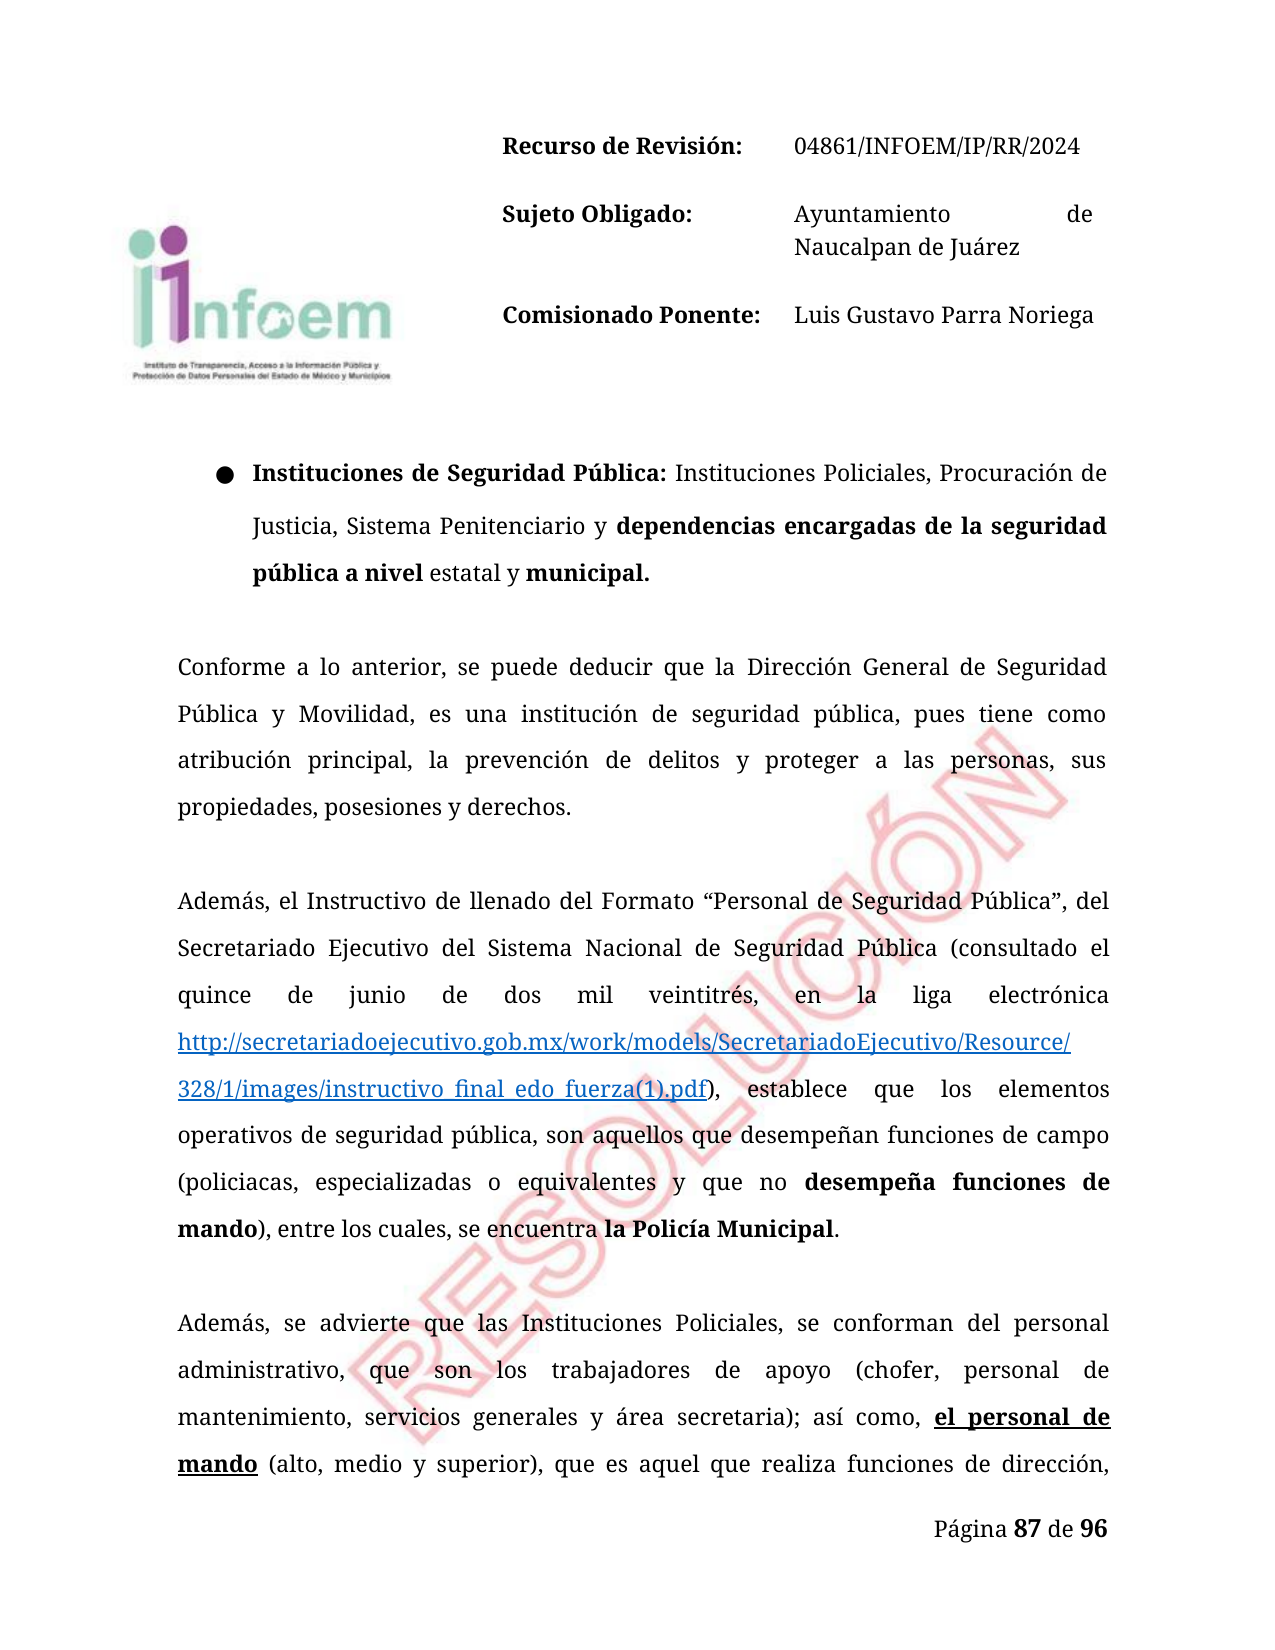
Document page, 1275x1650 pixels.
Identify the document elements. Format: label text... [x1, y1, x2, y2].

text Además, el Instructivo de llenado del Formato “Personal de Seguridad Pública”, del Secretariado Ejecutivo del Sistema Nacional de Seguridad Pública (consultado el quince de junio de dos mil veintitrés, en la liga electrónica http://secretariadoejecutivo.gob.mx/work/models/SecretariadoEjecutivo/Resource/328/1/images/instructivo_final_edo_fuerza(1).pdf), establece que los elementos operativos de seguridad pública, son aquellos que desempeñan funciones de campo (policiacas, especializadas o equivalentes y que no desempeña funciones de mando), entre los cuales, se encuentra la Policía Municipal. [177, 885, 1110, 1244]
text Conforme a lo anterior, se puede deducir que la Dirección General de Seguridad Pública y Movilidad, es una institución de seguridad pública, pues tiene como atribución principal, la prevención de delitos y proteger a las personas, sus propiedades, posesiones y derechos. [177, 651, 1107, 822]
picture [0, 160, 1275, 1650]
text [177, 1307, 1110, 1479]
list Instituciones de Seguridad Pública: Instituciones Policiales, Procuración de Justicia, Sistema Penitenciario y dependencias encargadas de la seguridad pública a nivel estatal y municipal. [215, 447, 1107, 588]
